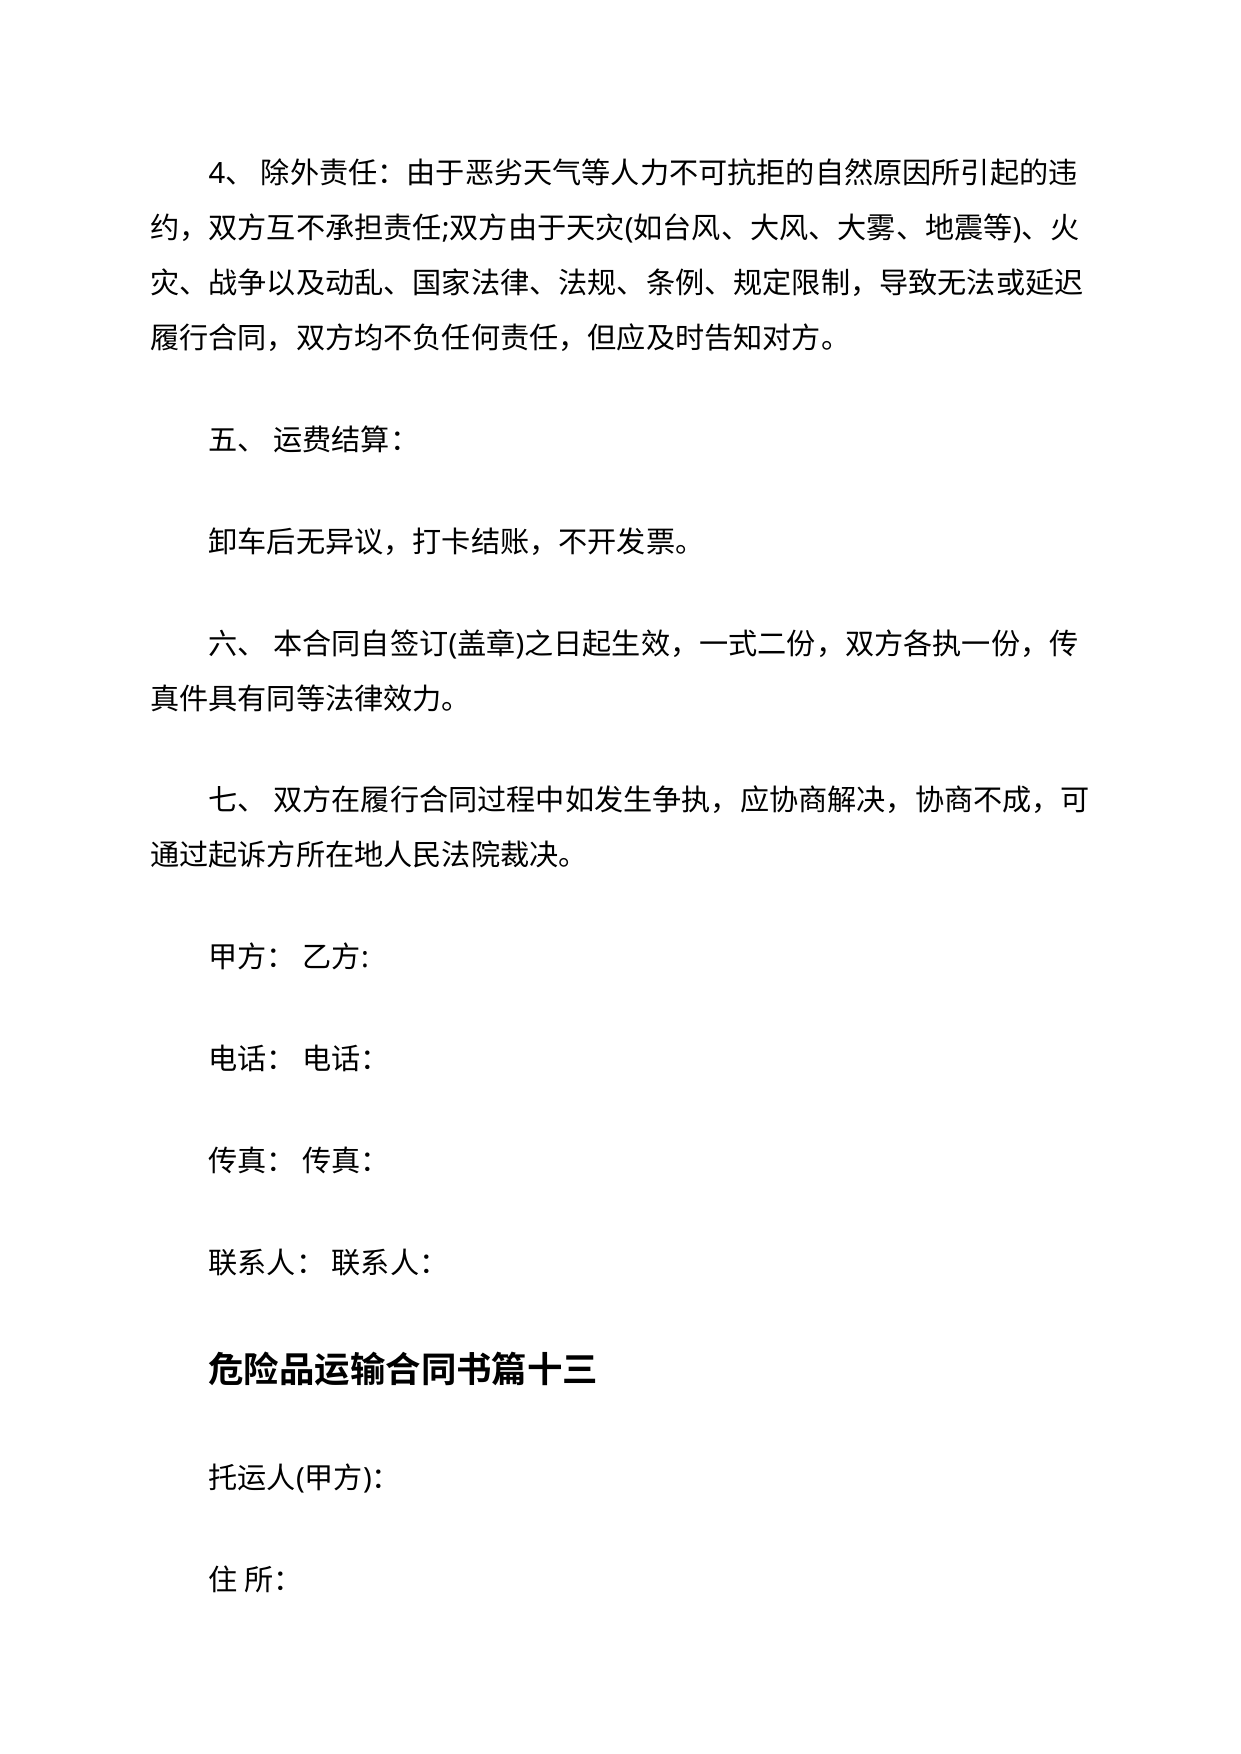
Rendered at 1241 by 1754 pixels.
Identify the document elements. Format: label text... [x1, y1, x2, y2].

text 七、 双方在履行合同过程中如发生争执，应协商解决，协商不成，可通过起诉方所在地人民法院裁决。 [150, 777, 1090, 874]
text 卸车后无异议，打卡结账，不开发票。 [150, 518, 1090, 561]
text 4、 除外责任：由于恶劣天气等人力不可抗拒的自然原因所引起的违约，双方互不承担责任;双方由于天灾(如台风、大风、大雾、地震等)、火灾、战争以及动乱、国家法律、法规、条例、规定限制，导致无法或延迟履行合同，双方均不负任何责任，但应及时告知对方。 [150, 150, 1090, 357]
text 五、 运费结算： [150, 417, 1090, 459]
text 六、 本合同自签订(盖章)之日起生效，一式二份，双方各执一份，传真件具有同等法律效力。 [150, 620, 1090, 717]
text 甲方： 乙方: [150, 934, 1090, 976]
text 危险品运输合同书篇十三 [150, 1341, 1090, 1392]
text 住 所： [150, 1556, 1090, 1599]
text 传真： 传真： [150, 1137, 1090, 1180]
text 电话： 电话： [150, 1036, 1090, 1078]
text 托运人(甲方)： [150, 1454, 1090, 1497]
text 联系人： 联系人： [150, 1239, 1090, 1281]
